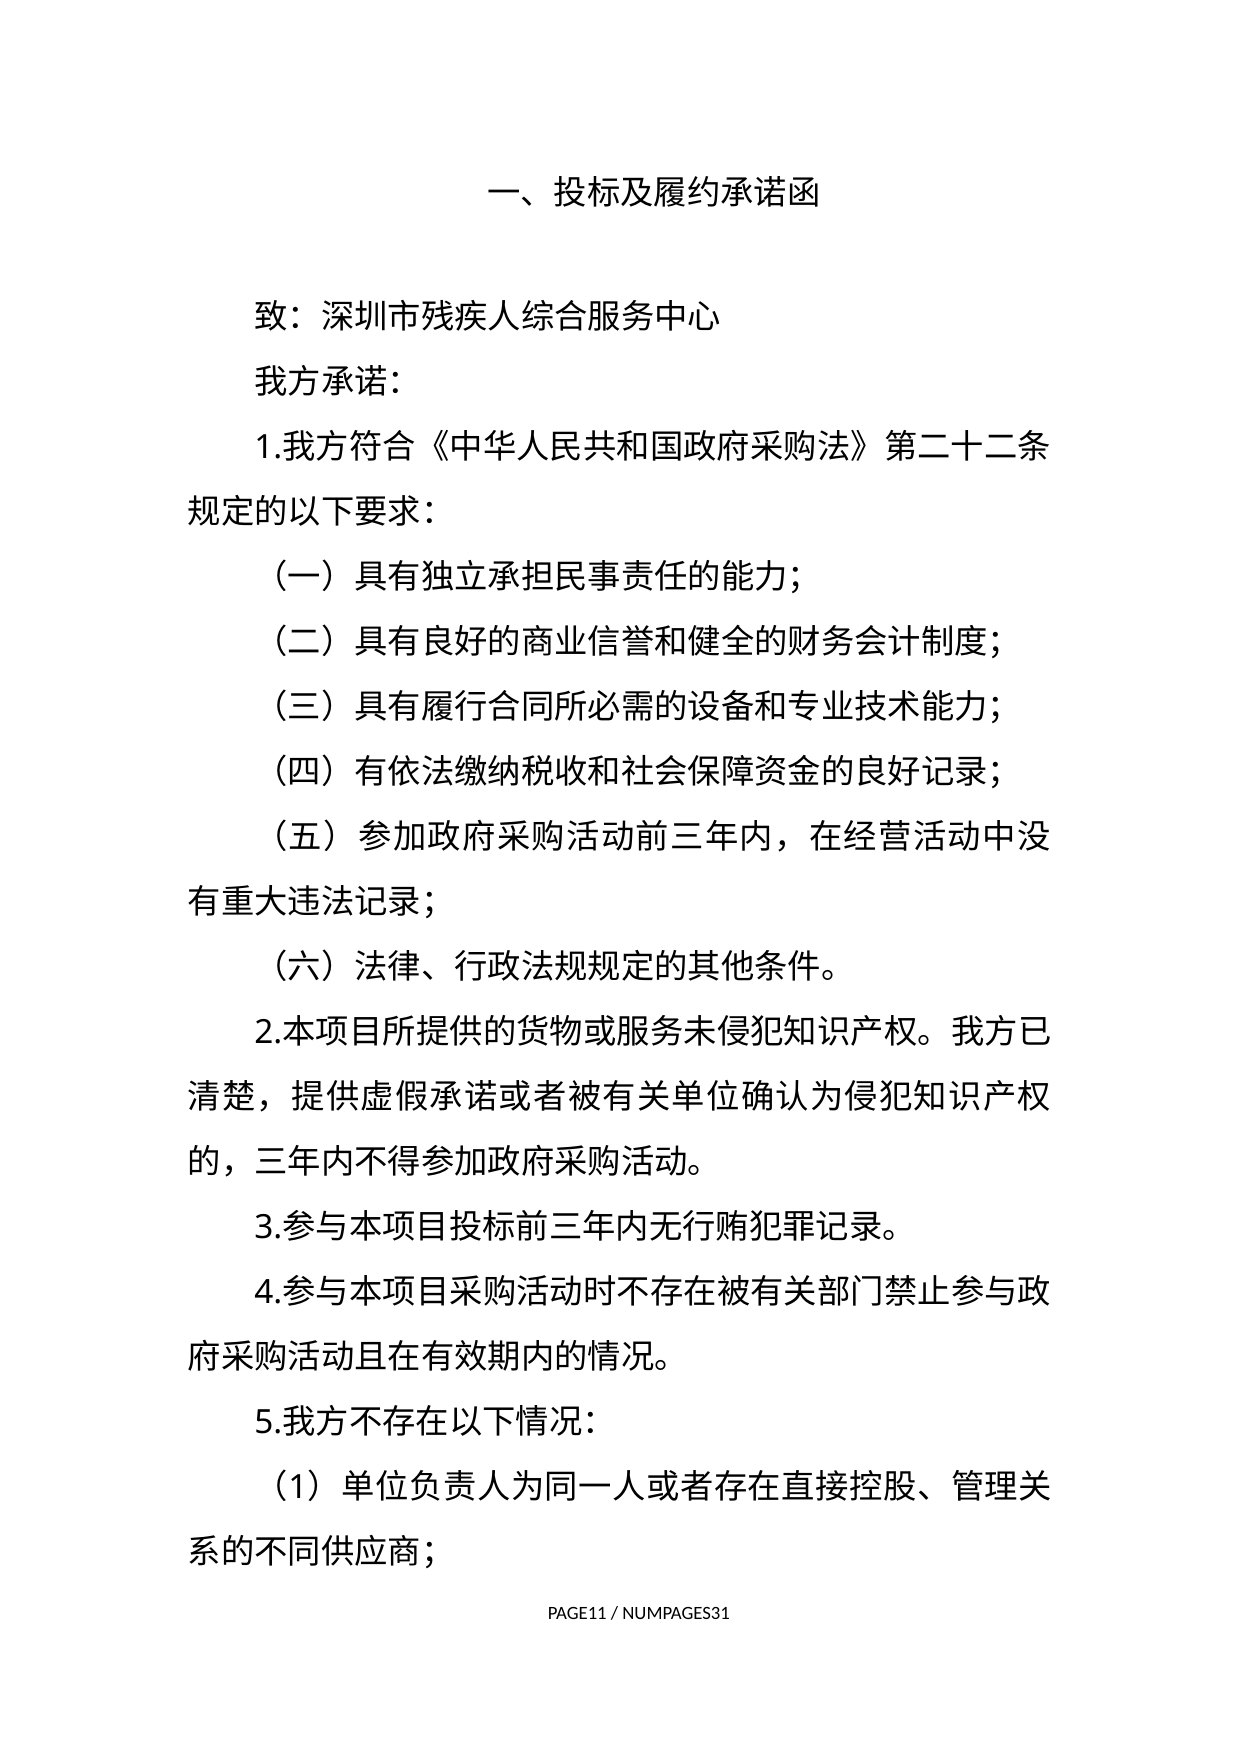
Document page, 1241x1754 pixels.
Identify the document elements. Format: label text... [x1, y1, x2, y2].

text （四）有依法缴纳税收和社会保障资金的良好记录； [187, 737, 1053, 802]
text 2.本项目所提供的货物或服务未侵犯知识产权。我方已清楚，提供虚假承诺或者被有关单位确认为侵犯知识产权的，三年内不得参加政府采购活动。 [187, 997, 1053, 1192]
text （一）具有独立承担民事责任的能力； [187, 542, 1053, 607]
text （1）单位负责人为同一人或者存在直接控股、管理关系的不同供应商； [187, 1452, 1053, 1582]
text （三）具有履行合同所必需的设备和专业技术能力； [187, 672, 1053, 737]
text （五）参加政府采购活动前三年内，在经营活动中没有重大违法记录； [187, 802, 1053, 932]
text 4.参与本项目采购活动时不存在被有关部门禁止参与政府采购活动且在有效期内的情况。 [187, 1257, 1053, 1387]
text 我方承诺： [187, 347, 1053, 412]
text 一、投标及履约承诺函 [187, 157, 1053, 222]
text 致：深圳市残疾人综合服务中心 [187, 282, 1053, 347]
text 3.参与本项目投标前三年内无行贿犯罪记录。 [187, 1192, 1053, 1257]
text （六）法律、行政法规规定的其他条件。 [187, 932, 1053, 997]
text 5.我方不存在以下情况： [187, 1387, 1053, 1452]
text 1.我方符合《中华人民共和国政府采购法》第二十二条规定的以下要求： [187, 412, 1053, 542]
text （二）具有良好的商业信誉和健全的财务会计制度； [187, 607, 1053, 672]
